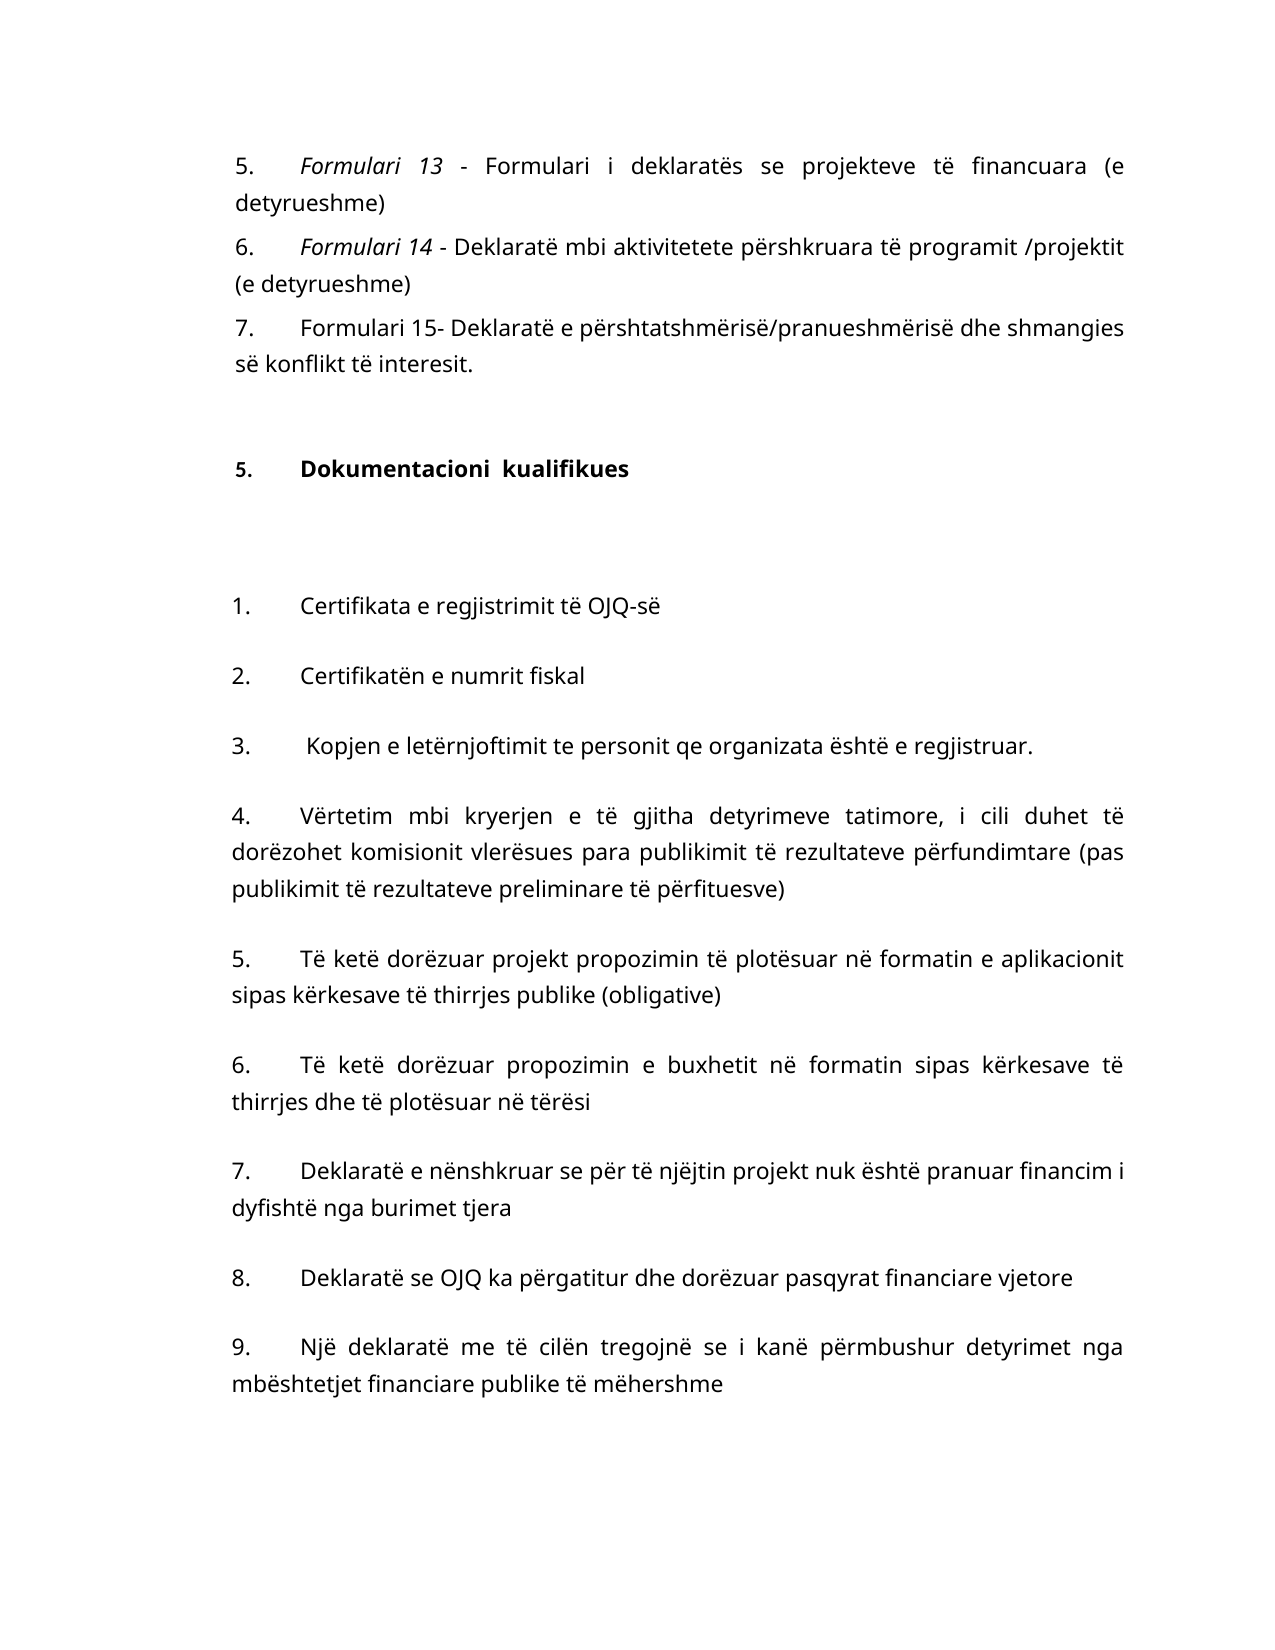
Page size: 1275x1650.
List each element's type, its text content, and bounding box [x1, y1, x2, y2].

list Certifikata e regjistrimit të OJQ-së [231, 590, 1125, 621]
list Vërtetim mbi kryerjen e të gjitha detyrimeve tatimore, i cili duhet të dorëzohet komisionit vlerësues para publikimit të rezultateve përfundimtare (pas publikimit të rezultateve preliminare të përfituesve) [231, 799, 1125, 904]
list Të ketë dorëzuar propozimin e buxhetit në formatin sipas kërkesave të thirrjes dhe të plotësuar në tërësi [231, 1049, 1125, 1117]
list Një deklaratë me të cilën tregojnë se i kanë përmbushur detyrimet nga mbështetjet financiare publike të mëhershme [231, 1331, 1125, 1399]
list Formulari 15- Deklaratë e përshtatshmërisë/pranueshmërisë dhe shmangies së konflikt të interesit. [235, 312, 1125, 380]
list Deklaratë se OJQ ka përgatitur dhe dorëzuar pasqyrat financiare vjetore [231, 1262, 1125, 1293]
list Të ketë dorëzuar projekt propozimin të plotësuar në formatin e aplikacionit sipas kërkesave të thirrjes publike (obligative) [231, 942, 1125, 1010]
list Kopjen e letërnjoftimit te personit qe organizata është e regjistruar. [231, 730, 1125, 761]
list Formulari 13 - Formulari i deklaratës se projekteve të financuara (e detyrueshme) [235, 150, 1125, 218]
list Deklaratë e nënshkruar se për të njëjtin projekt nuk është pranuar financim i dyfishtë nga burimet tjera [231, 1155, 1125, 1223]
list Formulari 14 - Deklaratë mbi aktivitetete përshkruara të programit /projektit (e detyrueshme) [235, 231, 1125, 299]
list Dokumentacioni kualifikues [235, 453, 1125, 484]
list Certifikatën e numrit fiskal [231, 660, 1125, 691]
